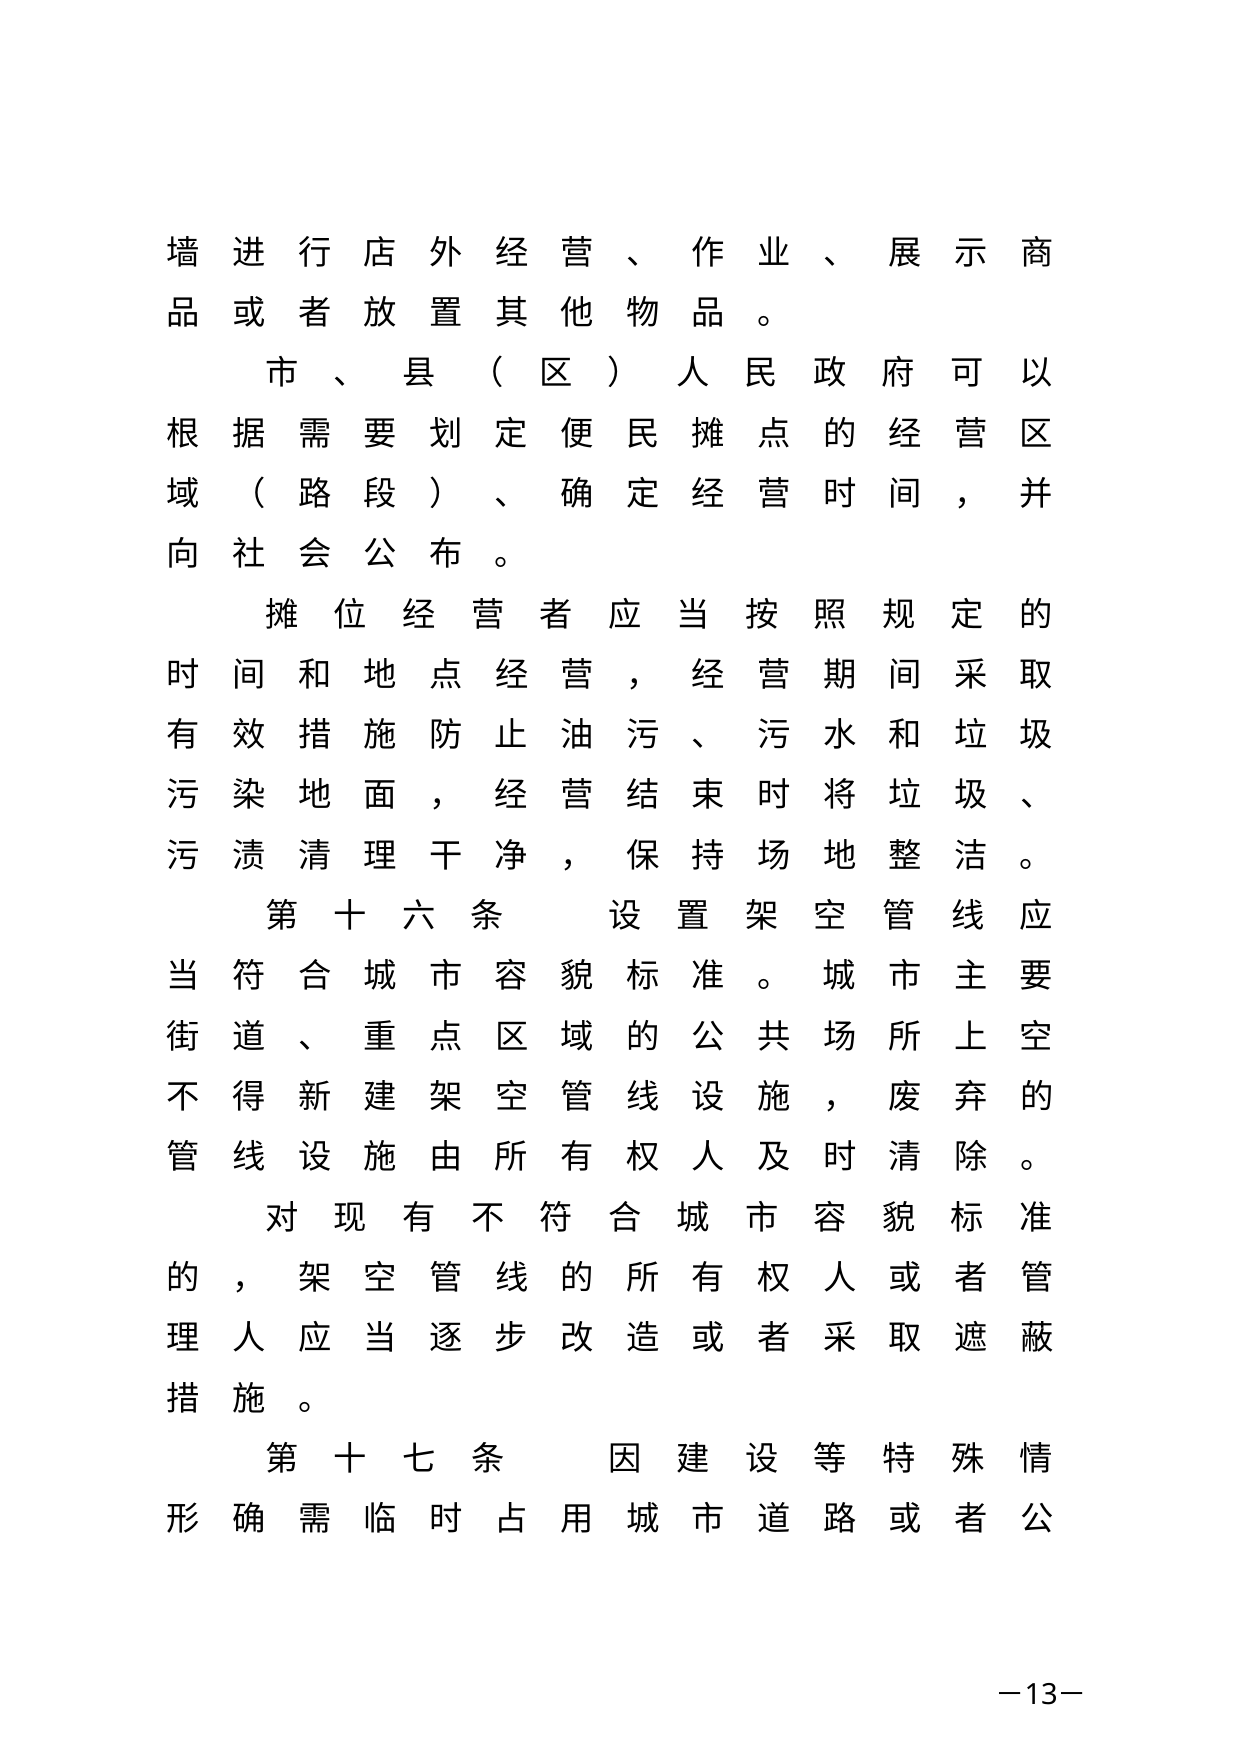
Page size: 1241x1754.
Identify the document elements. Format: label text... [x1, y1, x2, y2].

text 摊位经营者应当按照规定的时间和地点经营，经营期间采取有效措施防止油污、污水和垃圾污染地面，经营结束时将垃圾、污渍清理干净，保持场地整洁。 [167, 581, 1085, 883]
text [167, 1426, 1085, 1546]
text 市、县（区）人民政府可以根据需要划定便民摊点的经营区域（路段）、确定经营时间，并向社会公布。 [167, 340, 1085, 581]
text 第十六条 设置架空管线应当符合城市容貌标准。城市主要街道、重点区域的公共场所上空不得新建架空管线设施，废弃的管线设施由所有权人及时清除。 [167, 883, 1085, 1184]
text 对现有不符合城市容貌标准的，架空管线的所有权人或者管理人应当逐步改造或者采取遮蔽措施。 [167, 1184, 1085, 1426]
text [167, 219, 1085, 340]
